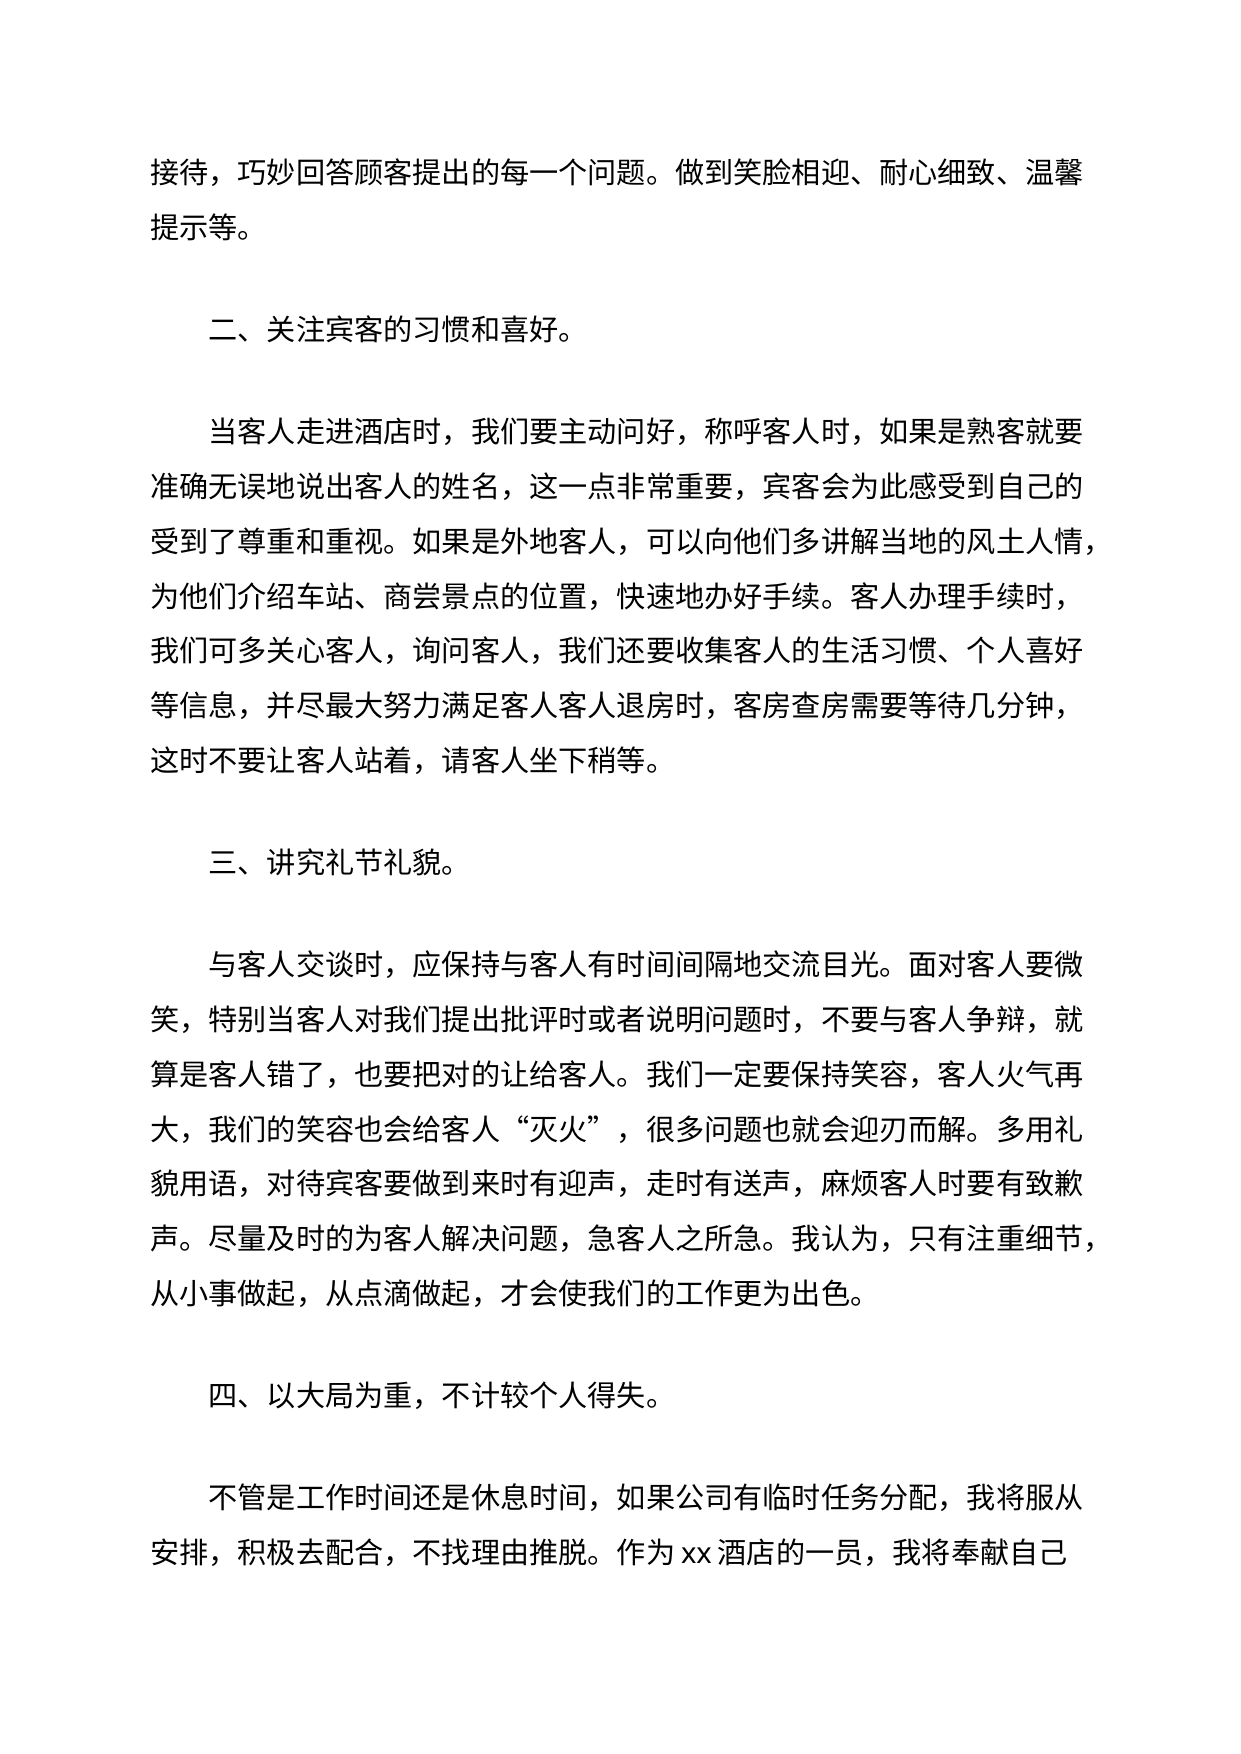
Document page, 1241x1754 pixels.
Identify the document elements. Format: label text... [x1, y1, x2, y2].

text 与客人交谈时，应保持与客人有时间间隔地交流目光。面对客人要微笑，特别当客人对我们提出批评时或者说明问题时，不要与客人争辩，就算是客人错了，也要把对的让给客人。我们一定要保持笑容，客人火气再大，我们的笑容也会给客人“灭火”，很多问题也就会迎刃而解。多用礼貌用语，对待宾客要做到来时有迎声，走时有送声，麻烦客人时要有致歉声。尽量及时的为客人解决问题，急客人之所急。我认为，只有注重细节，从小事做起，从点滴做起，才会使我们的工作更为出色。 [150, 941, 1090, 1313]
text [150, 1474, 1090, 1572]
text 三、讲究礼节礼貌。 [150, 839, 1090, 882]
text 四、以大局为重，不计较个人得失。 [150, 1372, 1090, 1415]
text 当客人走进酒店时，我们要主动问好，称呼客人时，如果是熟客就要准确无误地说出客人的姓名，这一点非常重要，宾客会为此感受到自己的受到了尊重和重视。如果是外地客人，可以向他们多讲解当地的风土人情，为他们介绍车站、商尝景点的位置，快速地办好手续。客人办理手续时，我们可多关心客人，询问客人，我们还要收集客人的生活习惯、个人喜好等信息，并尽最大努力满足客人客人退房时，客房查房需要等待几分钟，这时不要让客人站着，请客人坐下稍等。 [150, 408, 1090, 780]
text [150, 150, 1090, 247]
text 二、关注宾客的习惯和喜好。 [150, 307, 1090, 349]
